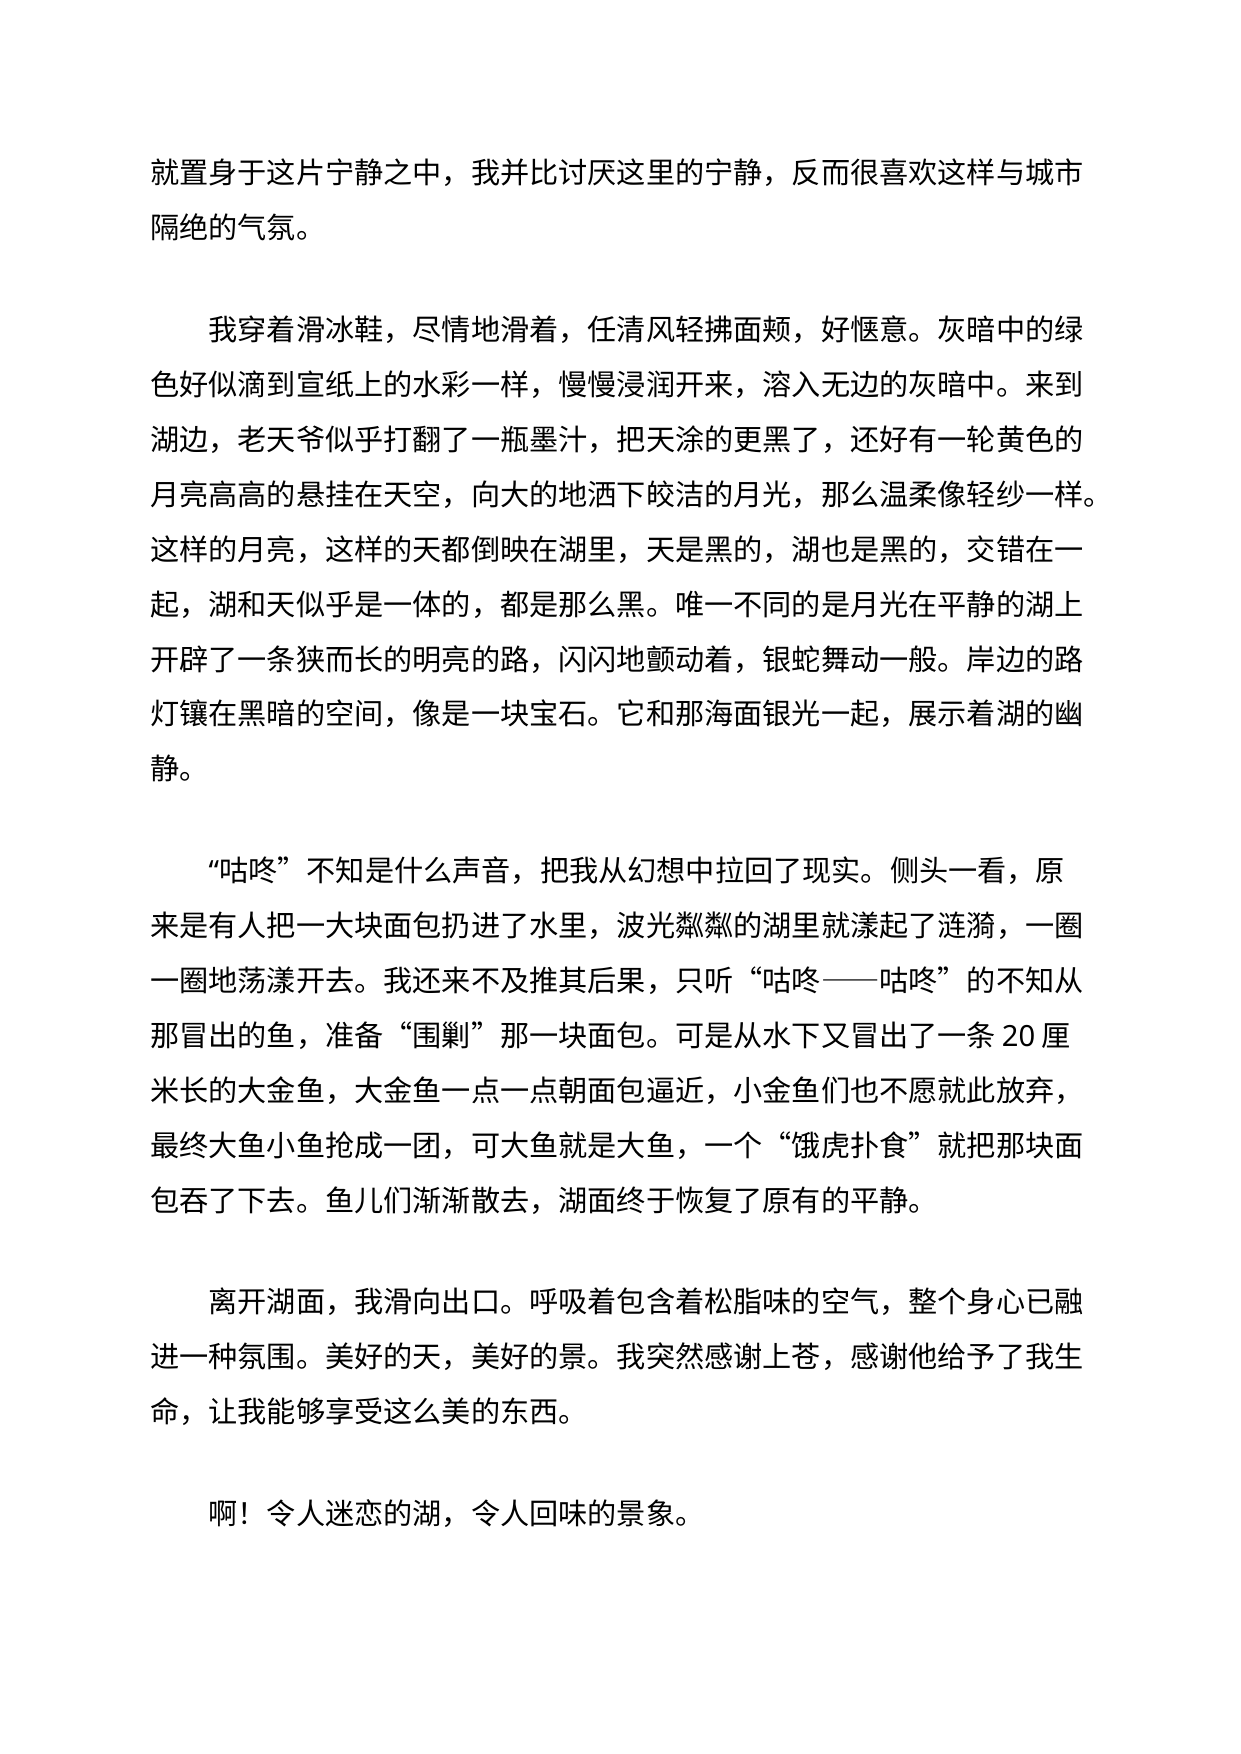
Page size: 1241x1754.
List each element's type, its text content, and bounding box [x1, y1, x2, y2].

text 啊！令人迷恋的湖，令人回味的景象。 [150, 1491, 1090, 1533]
text “咕咚”不知是什么声音，把我从幻想中拉回了现实。侧头一看，原来是有人把一大块面包扔进了水里，波光粼粼的湖里就漾起了涟漪，一圈一圈地荡漾开去。我还来不及推其后果，只听“咕咚——咕咚”的不知从那冒出的鱼，准备“围剿”那一块面包。可是从水下又冒出了一条20厘米长的大金鱼，大金鱼一点一点朝面包逼近，小金鱼们也不愿就此放弃，最终大鱼小鱼抢成一团，可大鱼就是大鱼，一个“饿虎扑食”就把那块面包吞了下去。鱼儿们渐渐散去，湖面终于恢复了原有的平静。 [150, 848, 1090, 1219]
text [150, 150, 1090, 247]
text 我穿着滑冰鞋，尽情地滑着，任清风轻拂面颊，好惬意。灰暗中的绿色好似滴到宣纸上的水彩一样，慢慢浸润开来，溶入无边的灰暗中。来到湖边，老天爷似乎打翻了一瓶墨汁，把天涂的更黑了，还好有一轮黄色的月亮高高的悬挂在天空，向大的地洒下皎洁的月光，那么温柔像轻纱一样。这样的月亮，这样的天都倒映在湖里，天是黑的，湖也是黑的，交错在一起，湖和天似乎是一体的，都是那么黑。唯一不同的是月光在平静的湖上开辟了一条狭而长的明亮的路，闪闪地颤动着，银蛇舞动一般。岸边的路灯镶在黑暗的空间，像是一块宝石。它和那海面银光一起，展示着湖的幽静。 [150, 307, 1090, 788]
text 离开湖面，我滑向出口。呼吸着包含着松脂味的空气，整个身心已融进一种氛围。美好的天，美好的景。我突然感谢上苍，感谢他给予了我生命，让我能够享受这么美的东西。 [150, 1279, 1090, 1431]
